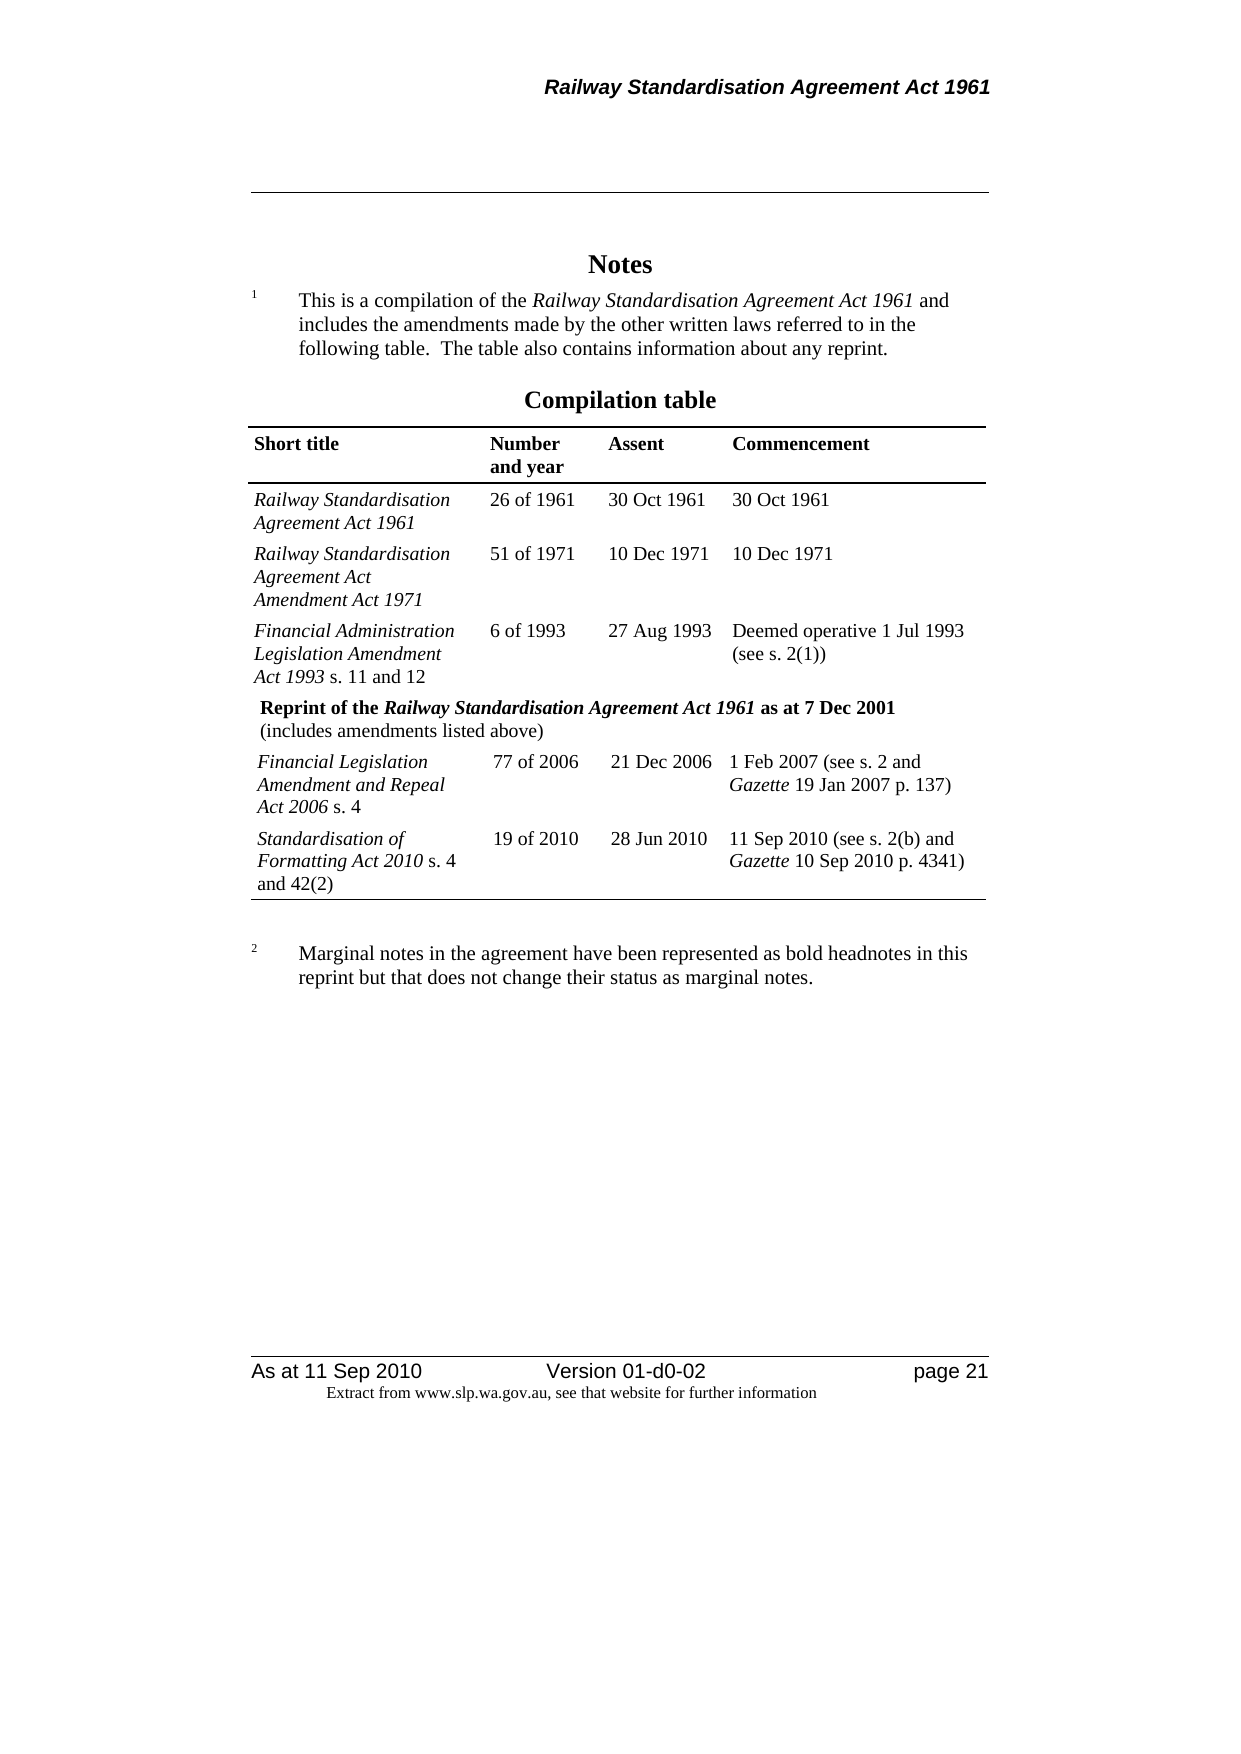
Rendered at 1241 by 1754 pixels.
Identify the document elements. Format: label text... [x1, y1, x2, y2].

table_cell Financial Legislation Amendment and Repeal Act 2006 s. 4 [251, 746, 487, 822]
table_cell 21 Dec 2006 [605, 746, 723, 822]
table_cell 77 of 2006 [487, 746, 605, 822]
table_cell Railway Standardisation Agreement Act Amendment Act 1971 [248, 538, 484, 615]
table_cell 1 Feb 2007 (see s. 2 and Gazette 19 Jan 2007 p. 137) [723, 746, 986, 822]
table_cell 51 of 1971 [484, 538, 602, 615]
table_cell Railway Standardisation Agreement Act 1961 [248, 484, 484, 538]
table_cell 6 of 1993 [484, 615, 602, 692]
table_header Short title [248, 428, 484, 482]
table_cell 30 Oct 1961 [602, 484, 720, 538]
table_header Number and year [484, 428, 602, 482]
text 2 Marginal notes in the agreement have been represented as bold headnotes in this reprint but that does not change their status as marginal notes. [251, 941, 989, 989]
subtitle Notes [251, 248, 989, 279]
table_cell 26 of 1961 [484, 484, 602, 538]
table_cell 19 of 2010 [487, 822, 605, 899]
table_cell 10 Dec 1971 [720, 538, 986, 615]
table_cell Financial Administration Legislation Amendment Act 1993 s. 11 and 12 [248, 615, 484, 692]
subtitle Compilation table [251, 385, 989, 413]
table_cell 28 Jun 2010 [605, 822, 723, 899]
table_cell 11 Sep 2010 (see s. 2(b) and Gazette 10 Sep 2010 p. 4341) [723, 822, 986, 899]
table_cell Reprint of the Railway Standardisation Agreement Act 1961 as at 7 Dec 2001 (includes amendments listed above) [248, 692, 986, 746]
table_cell 10 Dec 1971 [602, 538, 720, 615]
table_cell Deemed operative 1 Jul 1993 (see s. 2(1)) [720, 615, 986, 692]
table_cell 30 Oct 1961 [720, 484, 986, 538]
table_header Assent [602, 428, 720, 482]
table_header Commencement [720, 428, 986, 482]
text 1 This is a compilation of the Railway Standardisation Agreement Act 1961 and includes the amendments made by the other written laws referred to in the following table. The table also contains information about any reprint. [251, 287, 989, 360]
table_cell Standardisation of Formatting Act 2010 s. 4 and 42(2) [251, 822, 487, 899]
table_cell 27 Aug 1993 [602, 615, 720, 692]
